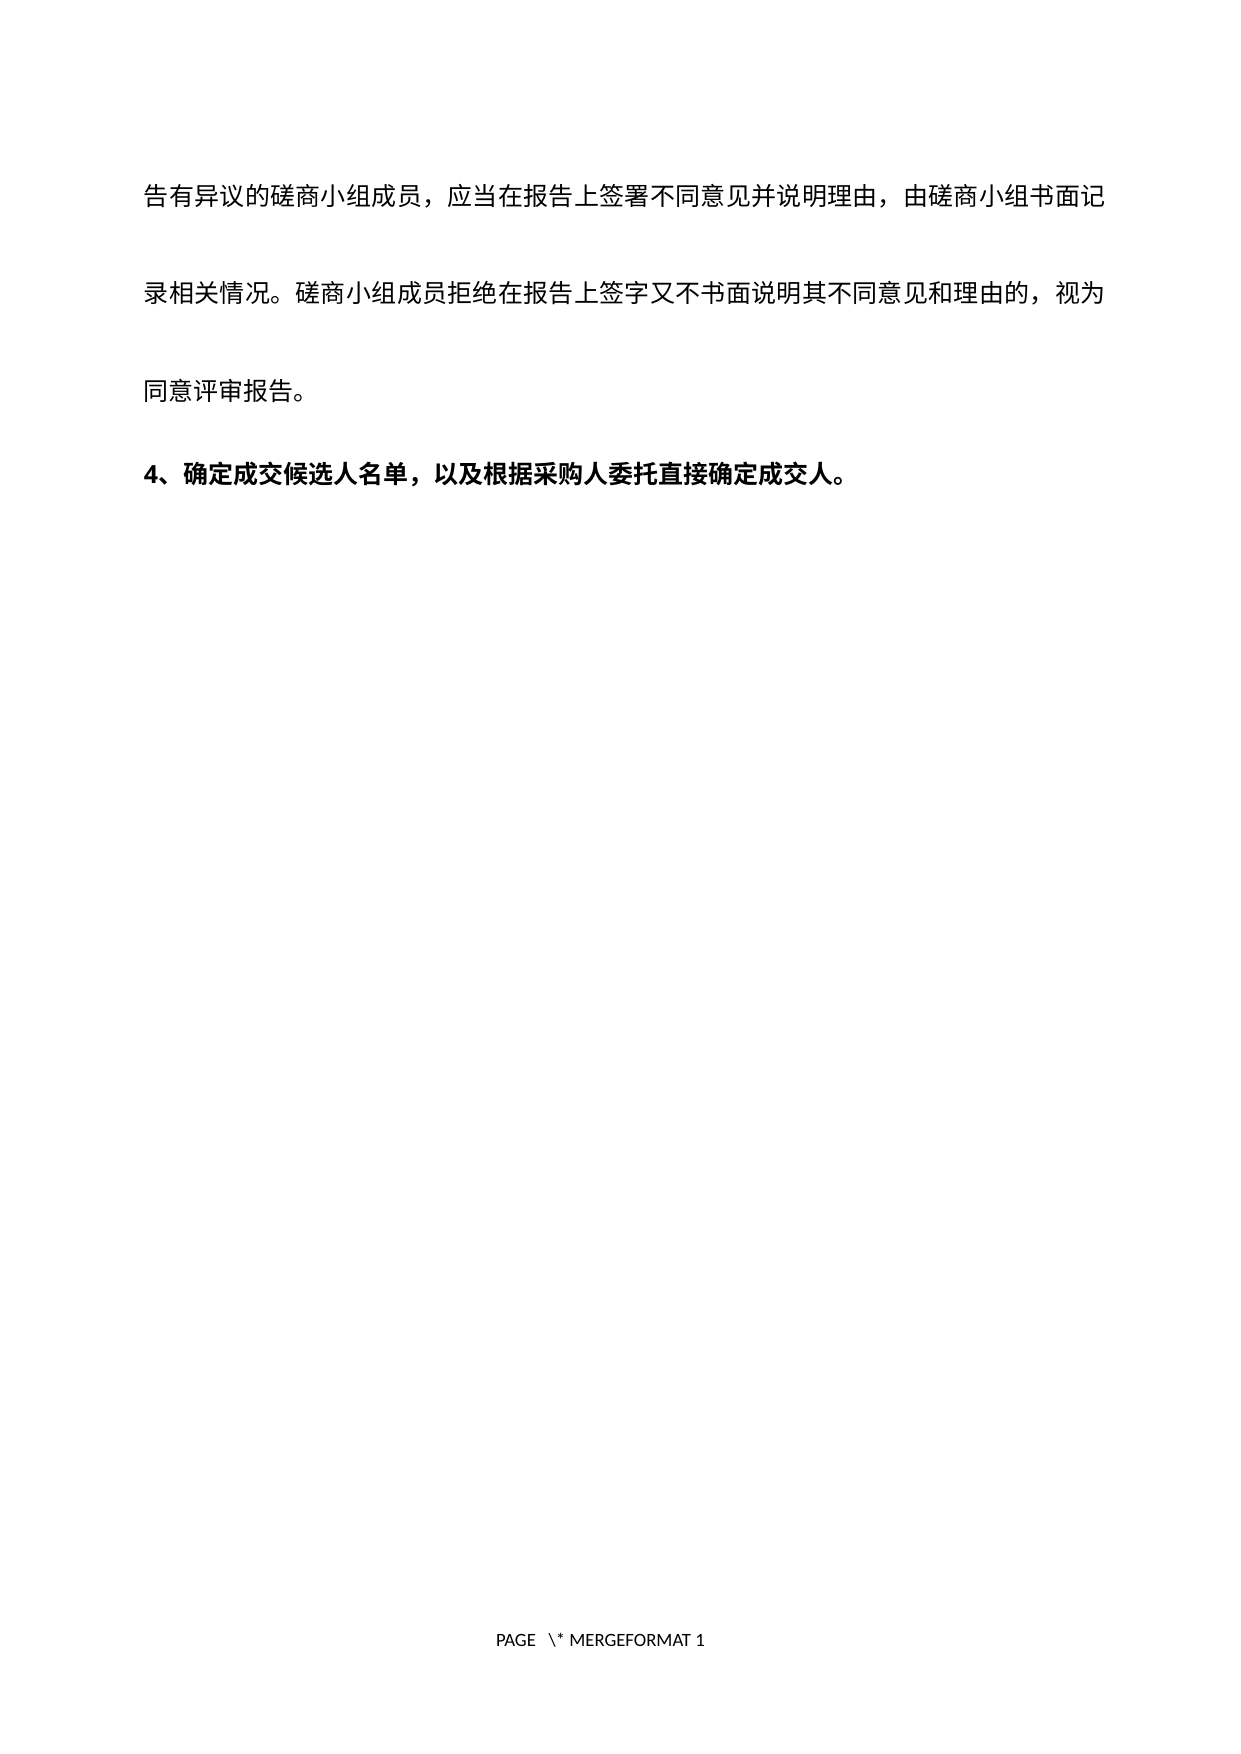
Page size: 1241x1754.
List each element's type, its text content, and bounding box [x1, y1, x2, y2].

text 4、确定成交候选人名单，以及根据采购人委托直接确定成交人。 [144, 440, 1053, 505]
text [144, 162, 1106, 422]
